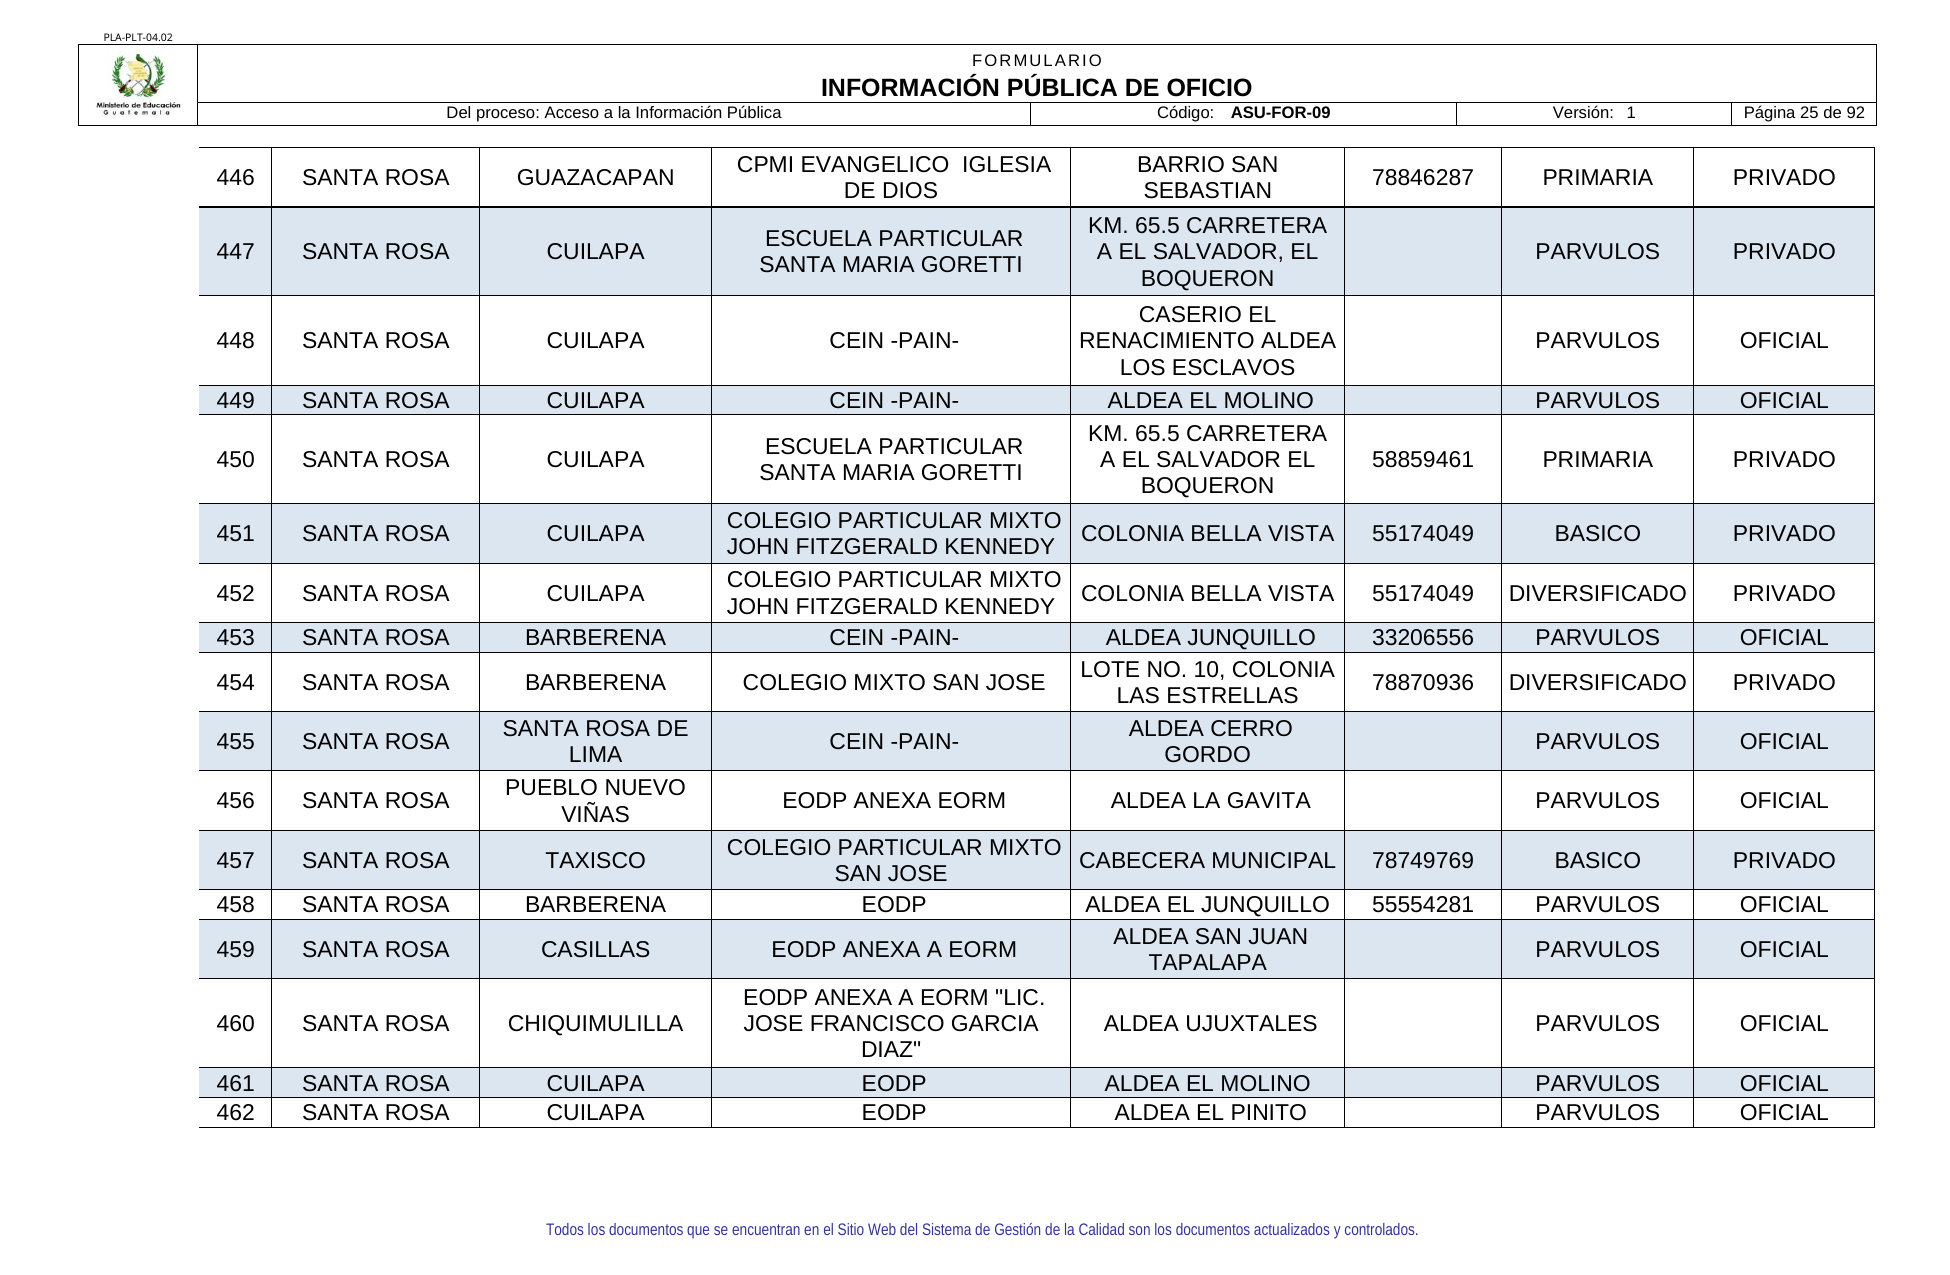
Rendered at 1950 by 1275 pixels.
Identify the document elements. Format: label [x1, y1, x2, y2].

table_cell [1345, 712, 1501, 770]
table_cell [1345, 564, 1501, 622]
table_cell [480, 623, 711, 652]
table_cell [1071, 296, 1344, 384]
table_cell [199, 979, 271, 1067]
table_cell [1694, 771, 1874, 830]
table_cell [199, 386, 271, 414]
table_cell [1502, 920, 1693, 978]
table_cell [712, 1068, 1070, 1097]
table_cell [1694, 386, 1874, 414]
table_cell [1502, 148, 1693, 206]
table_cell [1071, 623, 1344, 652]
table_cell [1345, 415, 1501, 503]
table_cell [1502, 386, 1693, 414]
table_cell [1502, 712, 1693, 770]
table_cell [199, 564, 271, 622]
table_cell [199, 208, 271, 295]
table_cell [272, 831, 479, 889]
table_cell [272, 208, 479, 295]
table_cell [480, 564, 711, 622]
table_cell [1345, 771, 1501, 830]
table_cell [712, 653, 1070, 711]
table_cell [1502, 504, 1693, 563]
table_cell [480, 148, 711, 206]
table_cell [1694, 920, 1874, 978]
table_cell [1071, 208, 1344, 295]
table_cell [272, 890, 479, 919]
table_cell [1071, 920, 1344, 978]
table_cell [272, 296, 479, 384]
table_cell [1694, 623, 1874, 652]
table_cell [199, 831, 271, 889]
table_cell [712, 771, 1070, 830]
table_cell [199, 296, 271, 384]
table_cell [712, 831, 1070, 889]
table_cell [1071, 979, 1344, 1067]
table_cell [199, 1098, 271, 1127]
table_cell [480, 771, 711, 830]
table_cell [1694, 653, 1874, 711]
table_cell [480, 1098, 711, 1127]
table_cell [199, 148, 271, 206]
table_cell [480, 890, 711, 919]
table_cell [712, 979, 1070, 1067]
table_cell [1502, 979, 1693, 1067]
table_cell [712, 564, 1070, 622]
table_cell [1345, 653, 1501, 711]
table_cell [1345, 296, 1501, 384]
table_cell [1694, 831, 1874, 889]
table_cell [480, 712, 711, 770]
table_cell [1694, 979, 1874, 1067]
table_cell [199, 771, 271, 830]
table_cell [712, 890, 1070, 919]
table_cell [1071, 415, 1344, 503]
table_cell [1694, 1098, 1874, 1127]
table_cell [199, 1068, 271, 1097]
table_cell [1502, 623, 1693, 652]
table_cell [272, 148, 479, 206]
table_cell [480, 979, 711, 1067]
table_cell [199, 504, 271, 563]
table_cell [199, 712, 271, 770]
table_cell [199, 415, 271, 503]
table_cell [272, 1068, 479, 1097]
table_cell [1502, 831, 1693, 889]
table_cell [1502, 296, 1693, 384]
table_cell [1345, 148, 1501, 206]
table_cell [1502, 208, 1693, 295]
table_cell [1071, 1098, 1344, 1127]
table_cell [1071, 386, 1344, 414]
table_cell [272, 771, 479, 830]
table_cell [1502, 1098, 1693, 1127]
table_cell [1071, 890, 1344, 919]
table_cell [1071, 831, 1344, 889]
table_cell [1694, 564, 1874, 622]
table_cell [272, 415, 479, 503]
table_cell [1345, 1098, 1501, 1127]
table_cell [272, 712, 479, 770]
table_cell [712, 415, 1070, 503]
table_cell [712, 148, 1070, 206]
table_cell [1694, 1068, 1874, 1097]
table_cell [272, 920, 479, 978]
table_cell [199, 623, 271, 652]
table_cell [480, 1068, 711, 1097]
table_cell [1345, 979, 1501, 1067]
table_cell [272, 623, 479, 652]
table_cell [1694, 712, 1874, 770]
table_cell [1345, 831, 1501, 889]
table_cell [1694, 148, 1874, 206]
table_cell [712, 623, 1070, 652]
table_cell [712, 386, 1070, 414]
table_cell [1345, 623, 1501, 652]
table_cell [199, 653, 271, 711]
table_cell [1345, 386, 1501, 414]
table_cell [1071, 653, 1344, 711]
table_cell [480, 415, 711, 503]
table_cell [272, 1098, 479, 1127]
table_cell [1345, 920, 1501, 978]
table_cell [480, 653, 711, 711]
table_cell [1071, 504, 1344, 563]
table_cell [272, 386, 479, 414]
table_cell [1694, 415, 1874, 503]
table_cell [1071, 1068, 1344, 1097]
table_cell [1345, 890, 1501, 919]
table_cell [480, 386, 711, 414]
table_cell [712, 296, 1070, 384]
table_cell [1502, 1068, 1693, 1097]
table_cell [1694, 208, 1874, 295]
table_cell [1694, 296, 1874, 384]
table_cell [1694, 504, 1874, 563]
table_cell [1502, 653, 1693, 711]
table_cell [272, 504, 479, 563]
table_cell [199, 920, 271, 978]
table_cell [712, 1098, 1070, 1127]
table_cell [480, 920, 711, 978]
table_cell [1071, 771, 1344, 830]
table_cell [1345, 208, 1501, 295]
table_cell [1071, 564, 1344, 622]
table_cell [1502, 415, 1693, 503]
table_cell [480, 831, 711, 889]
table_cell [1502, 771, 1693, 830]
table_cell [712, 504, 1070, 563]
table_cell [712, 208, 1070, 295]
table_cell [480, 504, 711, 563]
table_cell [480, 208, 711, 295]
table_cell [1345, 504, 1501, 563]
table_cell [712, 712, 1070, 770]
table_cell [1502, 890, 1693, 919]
picture [95, 51, 181, 117]
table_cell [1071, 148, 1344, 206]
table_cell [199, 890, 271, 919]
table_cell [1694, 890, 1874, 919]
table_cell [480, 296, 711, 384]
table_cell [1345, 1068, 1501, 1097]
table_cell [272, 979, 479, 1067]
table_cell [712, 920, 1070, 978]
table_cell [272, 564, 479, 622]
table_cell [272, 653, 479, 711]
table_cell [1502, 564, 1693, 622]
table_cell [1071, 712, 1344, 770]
